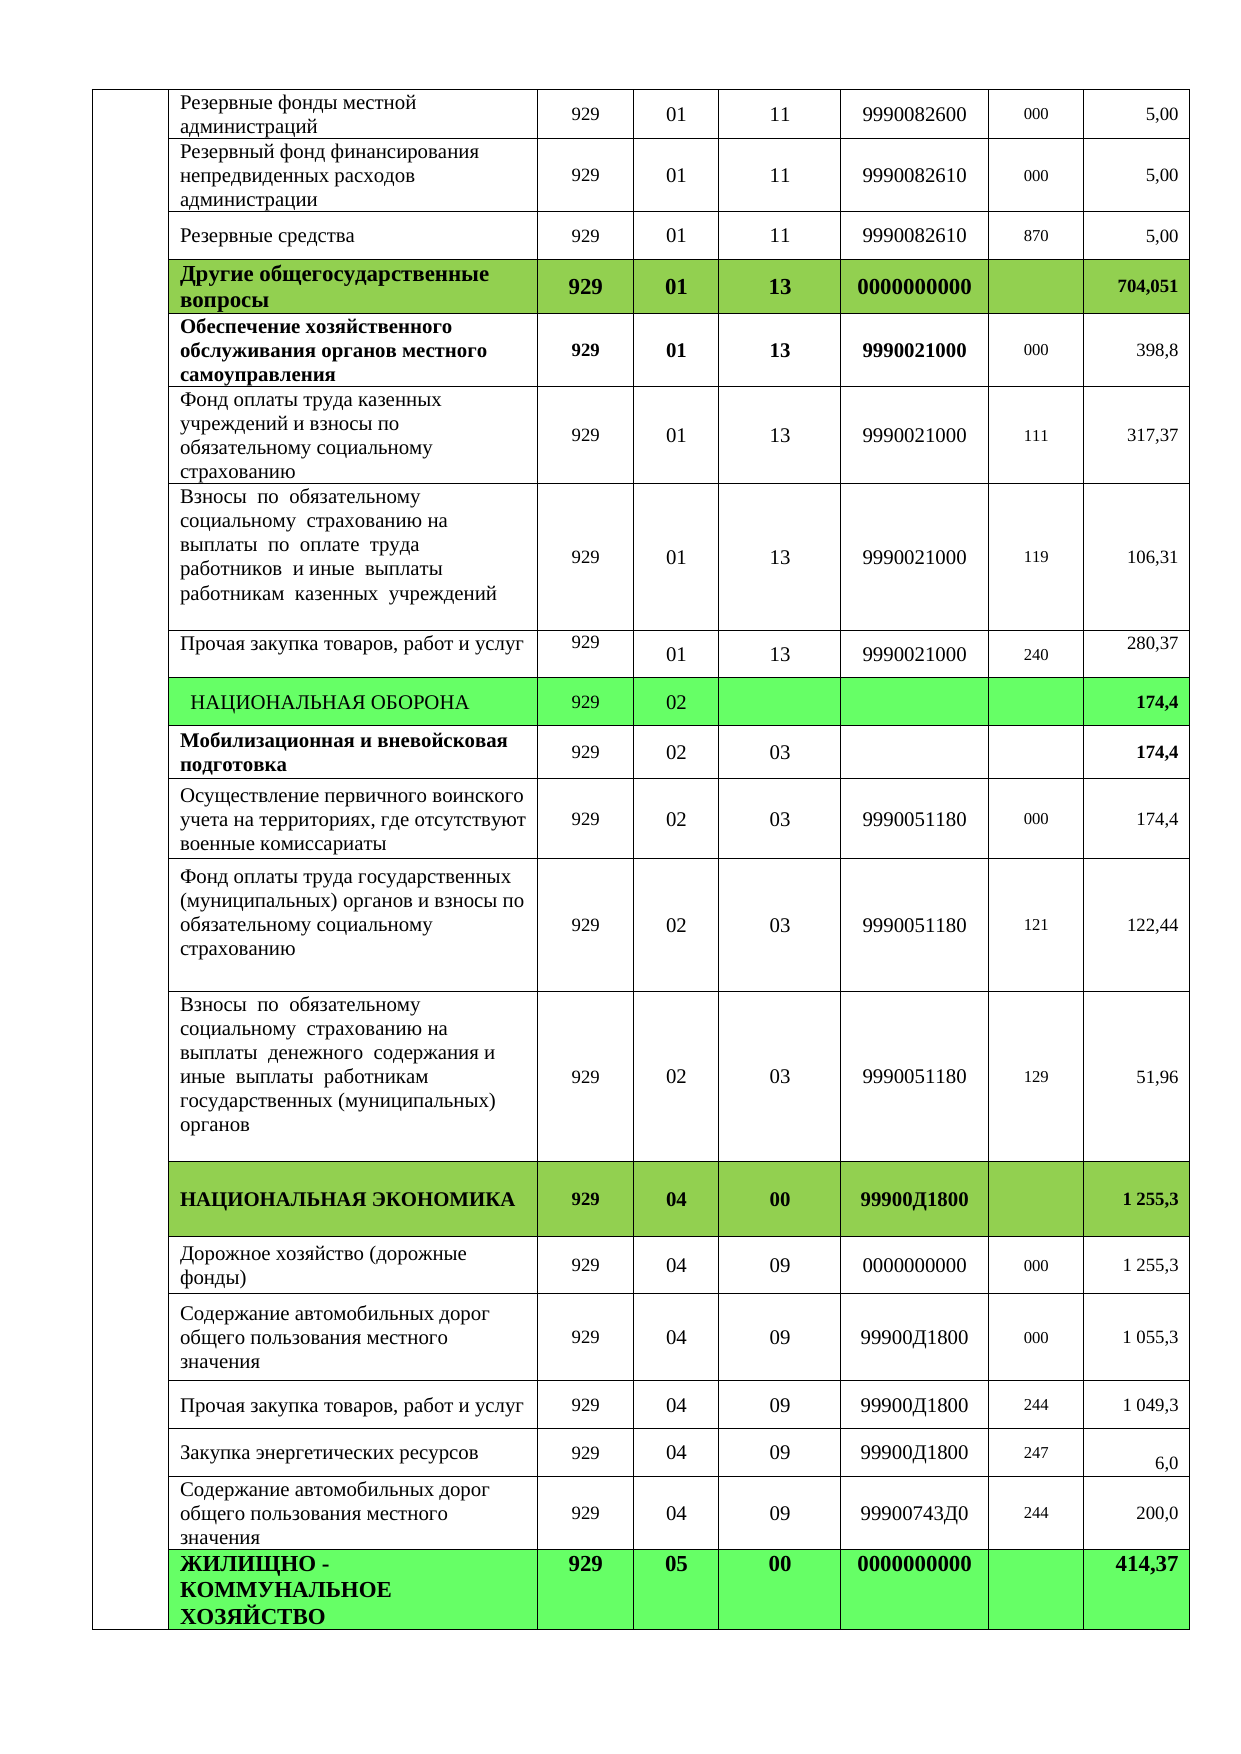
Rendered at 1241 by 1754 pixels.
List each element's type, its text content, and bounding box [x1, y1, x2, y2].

table_cell 99900Д1800 [841, 1294, 988, 1380]
table_cell 929 [538, 139, 633, 211]
table_cell НАЦИОНАЛЬНАЯ ОБОРОНА [169, 678, 537, 725]
table_cell 414,37 [1084, 1550, 1189, 1629]
table_cell 01 [634, 387, 718, 483]
table_cell [989, 726, 1083, 778]
table_cell ЖИЛИЩНО - КОММУНАЛЬНОЕ ХОЗЯЙСТВО [169, 1550, 537, 1629]
table_cell 04 [634, 1162, 718, 1236]
table_cell [989, 1162, 1083, 1236]
table_cell 09 [719, 1381, 840, 1428]
table_cell 244 [989, 1381, 1083, 1428]
table_cell 929 [538, 1294, 633, 1380]
table_cell 929 [538, 1429, 633, 1476]
table_cell 11 [719, 212, 840, 259]
table_cell 929 [538, 631, 633, 677]
table_cell 03 [719, 859, 840, 991]
table_cell 929 [538, 779, 633, 858]
table_cell 398,8 [1084, 314, 1189, 386]
table_cell [989, 260, 1083, 313]
table_cell Взносы по обязательному социальному страхованию на выплаты по оплате труда работников и иные выплаты работникам казенных учреждений [169, 484, 537, 629]
table_cell 929 [538, 387, 633, 483]
table_cell 99900Д1800 [841, 1381, 988, 1428]
table_cell 5,00 [1084, 139, 1189, 211]
table_cell 9990051180 [841, 859, 988, 991]
table_cell 01 [634, 314, 718, 386]
table_cell НАЦИОНАЛЬНАЯ ЭКОНОМИКА [169, 1162, 537, 1236]
table_cell 106,31 [1084, 484, 1189, 629]
table_cell 9990021000 [841, 387, 988, 483]
table_cell 000 [989, 139, 1083, 211]
table_cell 03 [719, 779, 840, 858]
table_cell 13 [719, 260, 840, 313]
table_cell Содержание автомобильных дорог общего пользования местного значения [169, 1294, 537, 1380]
table_cell 174,4 [1084, 678, 1189, 725]
table_cell 9990082600 [841, 90, 988, 138]
table_cell 13 [719, 631, 840, 677]
table_cell 04 [634, 1429, 718, 1476]
table_cell 1 049,3 [1084, 1381, 1189, 1428]
table_cell 000 [989, 90, 1083, 138]
table_cell 240 [989, 631, 1083, 677]
table_cell 04 [634, 1237, 718, 1293]
table_cell 51,96 [1084, 992, 1189, 1161]
table_cell 119 [989, 484, 1083, 629]
table_cell Закупка энергетических ресурсов [169, 1429, 537, 1476]
table_cell 280,37 [1084, 631, 1189, 677]
table_cell 929 [538, 726, 633, 778]
table_cell 99900Д1800 [841, 1162, 988, 1236]
table_cell 9990021000 [841, 484, 988, 629]
table_cell 11 [719, 139, 840, 211]
table_cell 02 [634, 678, 718, 725]
table_cell 04 [634, 1294, 718, 1380]
table_cell 174,4 [1084, 726, 1189, 778]
table_cell 317,37 [1084, 387, 1189, 483]
table_cell Резервные средства [169, 212, 537, 259]
table_cell 09 [719, 1477, 840, 1549]
table_cell Другие общегосударственные вопросы [169, 260, 537, 313]
table_cell 929 [538, 314, 633, 386]
table_cell 929 [538, 484, 633, 629]
table_cell 6,0 [1084, 1429, 1189, 1476]
table_cell 929 [538, 1162, 633, 1236]
table_cell 99900Д1800 [841, 1429, 988, 1476]
table_cell 9990082610 [841, 139, 988, 211]
table_cell 01 [634, 212, 718, 259]
table_cell 122,44 [1084, 859, 1189, 991]
table_cell Обеспечение хозяйственного обслуживания органов местного самоуправления [169, 314, 537, 386]
table_cell 704,051 [1084, 260, 1189, 313]
table_cell 9990051180 [841, 779, 988, 858]
table_cell Осуществление первичного воинского учета на территориях, где отсутствуют военные комиссариаты [169, 779, 537, 858]
table_cell 09 [719, 1294, 840, 1380]
table_cell 01 [634, 484, 718, 629]
table_cell 929 [538, 859, 633, 991]
table_cell Взносы по обязательному социальному страхованию на выплаты денежного содержания и иные выплаты работникам государственных (муниципальных) органов [169, 992, 537, 1161]
table_cell Прочая закупка товаров, работ и услуг [169, 1381, 537, 1428]
table_cell [989, 1550, 1083, 1629]
table_cell 129 [989, 992, 1083, 1161]
table_cell Резервные фонды местной администраций [169, 90, 537, 138]
table_cell Фонд оплаты труда казенных учреждений и взносы по обязательному социальному страхованию [169, 387, 537, 483]
table_cell 244 [989, 1477, 1083, 1549]
table_cell Резервный фонд финансирования непредвиденных расходов администрации [169, 139, 537, 211]
table_cell 929 [538, 1237, 633, 1293]
table_cell [841, 726, 988, 778]
table_cell 03 [719, 992, 840, 1161]
table_cell 247 [989, 1429, 1083, 1476]
table_cell 0000000000 [841, 1550, 988, 1629]
table_cell 5,00 [1084, 90, 1189, 138]
table_cell 0000000000 [841, 1237, 988, 1293]
table_cell 000 [989, 779, 1083, 858]
table_cell 01 [634, 90, 718, 138]
table_cell 0000000000 [841, 260, 988, 313]
table_cell 929 [538, 260, 633, 313]
table_cell 929 [538, 1550, 633, 1629]
table_cell 13 [719, 484, 840, 629]
table_cell 02 [634, 859, 718, 991]
table_cell 02 [634, 779, 718, 858]
table_cell 870 [989, 212, 1083, 259]
table_cell 000 [989, 314, 1083, 386]
table_cell 02 [634, 726, 718, 778]
table_cell 03 [719, 726, 840, 778]
table_cell 09 [719, 1237, 840, 1293]
table_cell 9990082610 [841, 212, 988, 259]
table_cell 11 [719, 90, 840, 138]
table_cell 09 [719, 1429, 840, 1476]
table_cell 04 [634, 1477, 718, 1549]
table_cell 00 [719, 1162, 840, 1236]
table_cell 000 [989, 1237, 1083, 1293]
table_cell [719, 678, 840, 725]
table_cell [989, 678, 1083, 725]
table_cell Мобилизационная и вневойсковая подготовка [169, 726, 537, 778]
table_cell Дорожное хозяйство (дорожные фонды) [169, 1237, 537, 1293]
table_cell 99900743Д0 [841, 1477, 988, 1549]
table_cell 1 255,3 [1084, 1162, 1189, 1236]
table_cell Прочая закупка товаров, работ и услуг [169, 631, 537, 677]
table_cell 1 255,3 [1084, 1237, 1189, 1293]
table_cell 13 [719, 387, 840, 483]
table_cell 929 [538, 1477, 633, 1549]
table_cell 04 [634, 1381, 718, 1428]
table_cell 5,00 [1084, 212, 1189, 259]
table_cell 200,0 [1084, 1477, 1189, 1549]
table_cell 929 [538, 1381, 633, 1428]
table_cell 00 [719, 1550, 840, 1629]
table_cell 01 [634, 260, 718, 313]
table_cell 9990021000 [841, 631, 988, 677]
table_cell [841, 678, 988, 725]
table_cell 929 [538, 678, 633, 725]
table_cell 01 [634, 139, 718, 211]
table_cell 000 [989, 1294, 1083, 1380]
table_cell 929 [538, 212, 633, 259]
table_cell 174,4 [1084, 779, 1189, 858]
table_cell 05 [634, 1550, 718, 1629]
table_cell 929 [538, 90, 633, 138]
table_cell 13 [719, 314, 840, 386]
table_cell 1 055,3 [1084, 1294, 1189, 1380]
table_cell 929 [538, 992, 633, 1161]
table_cell Содержание автомобильных дорог общего пользования местного значения [169, 1477, 537, 1549]
table_cell 9990051180 [841, 992, 988, 1161]
table_cell Фонд оплаты труда государственных (муниципальных) органов и взносы по обязательному социальному страхованию [169, 859, 537, 991]
table_cell 02 [634, 992, 718, 1161]
table_cell 121 [989, 859, 1083, 991]
table_cell 111 [989, 387, 1083, 483]
table_cell 9990021000 [841, 314, 988, 386]
table_cell 01 [634, 631, 718, 677]
